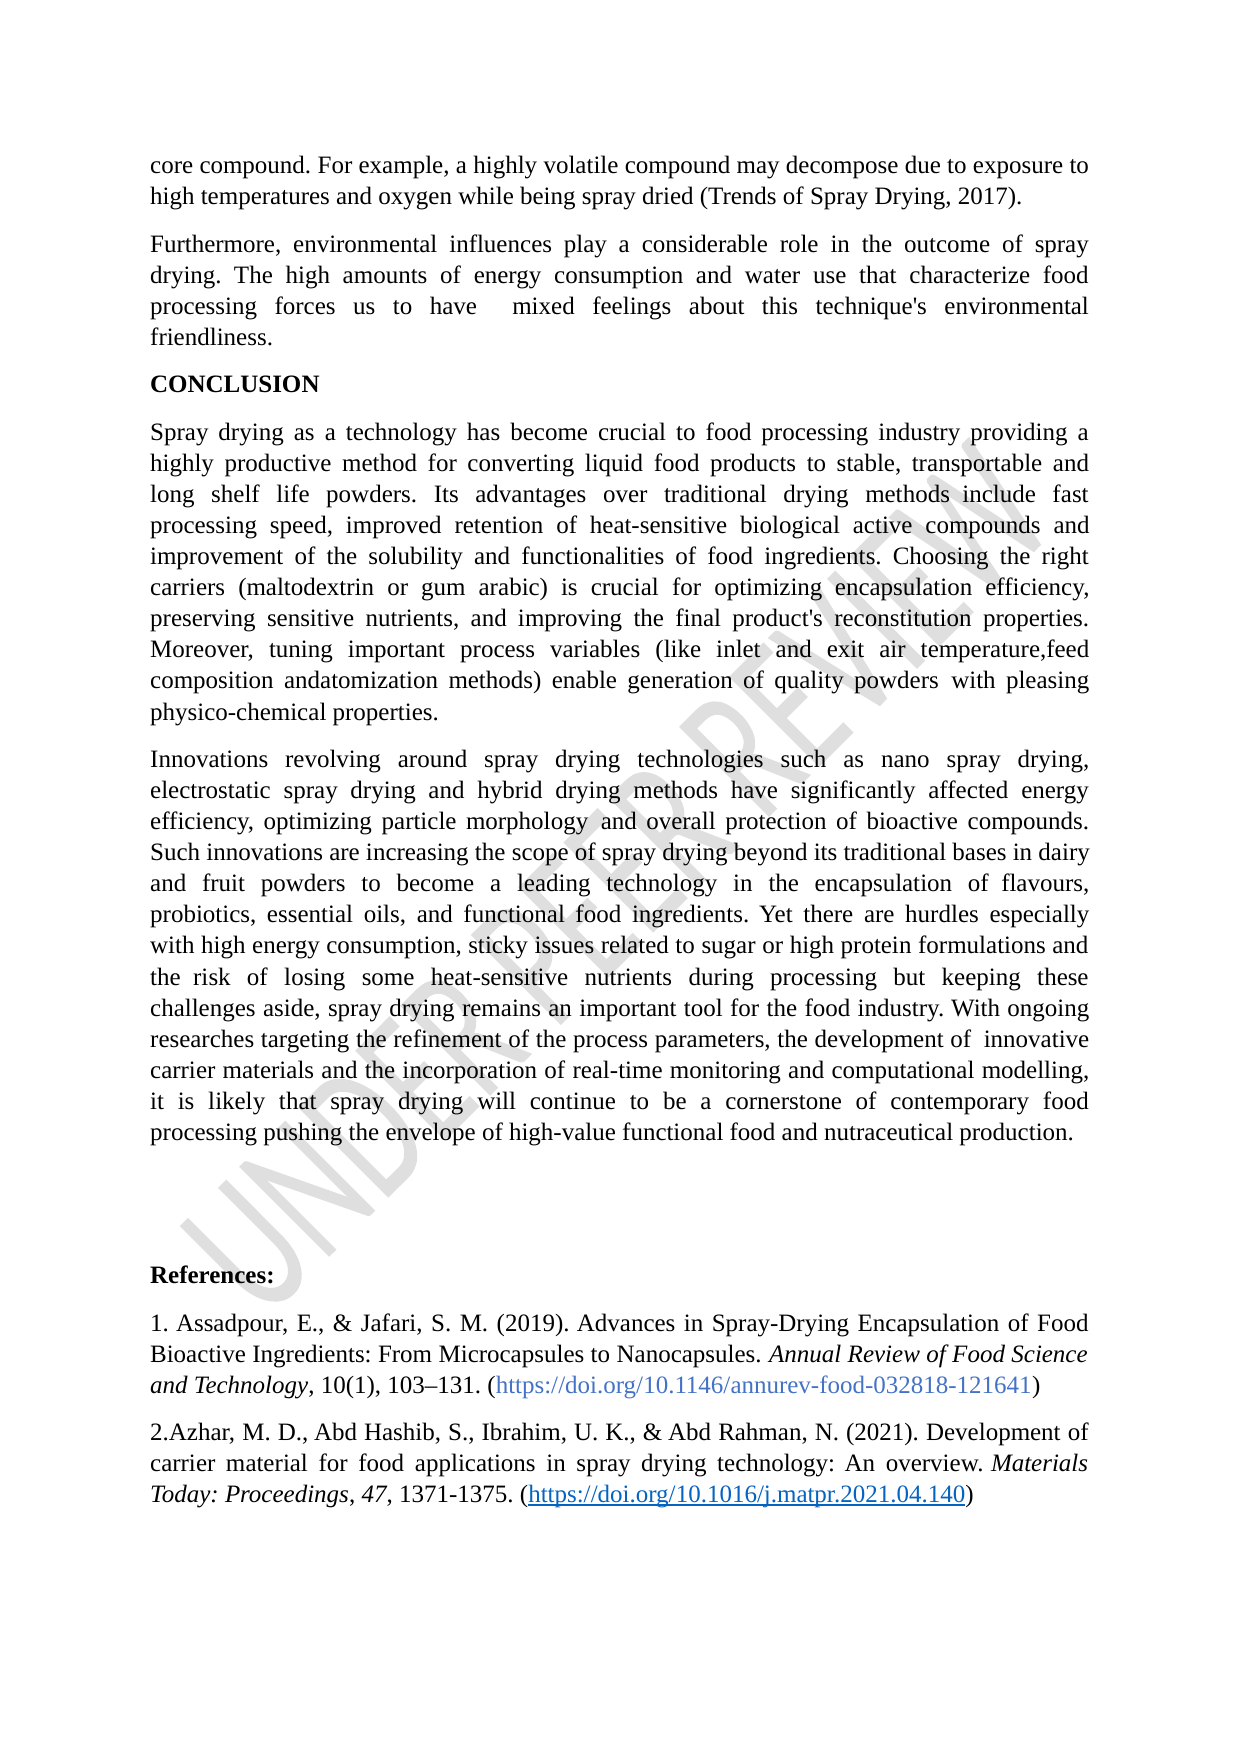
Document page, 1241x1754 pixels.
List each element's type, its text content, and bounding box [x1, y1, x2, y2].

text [150, 150, 1090, 210]
text CONCLUSION [150, 369, 1090, 398]
text References: [150, 1260, 1090, 1289]
text Innovations revolving around spray drying technologies such as nano spray drying, electrostatic spray drying and hybrid drying methods have significantly affected energy efficiency, optimizing particle morphology and overall protection of bioactive compounds. Such innovations are increasing the scope of spray drying beyond its traditional bases in dairy and fruit powders to become a leading technology in the encapsulation of flavours, probiotics, essential oils, and functional food ingredients. Yet there are hurdles especially with high energy consumption, sticky issues related to sugar or high protein formulations and the risk of losing some heat-sensitive nutrients during processing but keeping these challenges aside, spray drying remains an important tool for the food industry. With ongoing researches targeting the refinement of the process parameters, the development of innovative carrier materials and the incorporation of real-time monitoring and computational modelling, it is likely that spray drying will continue to be a cornerstone of contemporary food processing pushing the envelope of high-value functional food and nutraceutical production. [150, 744, 1090, 1146]
text Furthermore, environmental influences play a considerable role in the outcome of spray drying. The high amounts of energy consumption and water use that characterize food processing forces us to have mixed feelings about this technique's environmental friendliness. [150, 229, 1090, 351]
text 2.Azhar, M. D., Abd Hashib, S., Ibrahim, U. K., & Abd Rahman, N. (2021). Development of carrier material for food applications in spray drying technology: An overview. Materials Today: Proceedings, 47, 1371-1375. (https://doi.org/10.1016/j.matpr.2021.04.140) [150, 1417, 1090, 1508]
text 1. Assadpour, E., & Jafari, S. M. (2019). Advances in Spray-Drying Encapsulation of Food Bioactive Ingredients: From Microcapsules to Nanocapsules. Annual Review of Food Science and Technology, 10(1), 103–131. (https://doi.org/10.1146/annurev-food-032818-121641) [150, 1308, 1090, 1398]
text Spray drying as a technology has become crucial to food processing industry providing a highly productive method for converting liquid food products to stable, transportable and long shelf life powders. Its advantages over traditional drying methods include fast processing speed, improved retention of heat-sensitive biological active compounds and improvement of the solubility and functionalities of food ingredients. Choosing the right carriers (maltodextrin or gum arabic) is crucial for optimizing encapsulation efficiency, preserving sensitive nutrients, and improving the final product's reconstitution properties. Moreover, tuning important process variables (like inlet and exit air temperature,feed composition andatomization methods) enable generation of quality powders with pleasing physico-chemical properties. [150, 417, 1090, 725]
